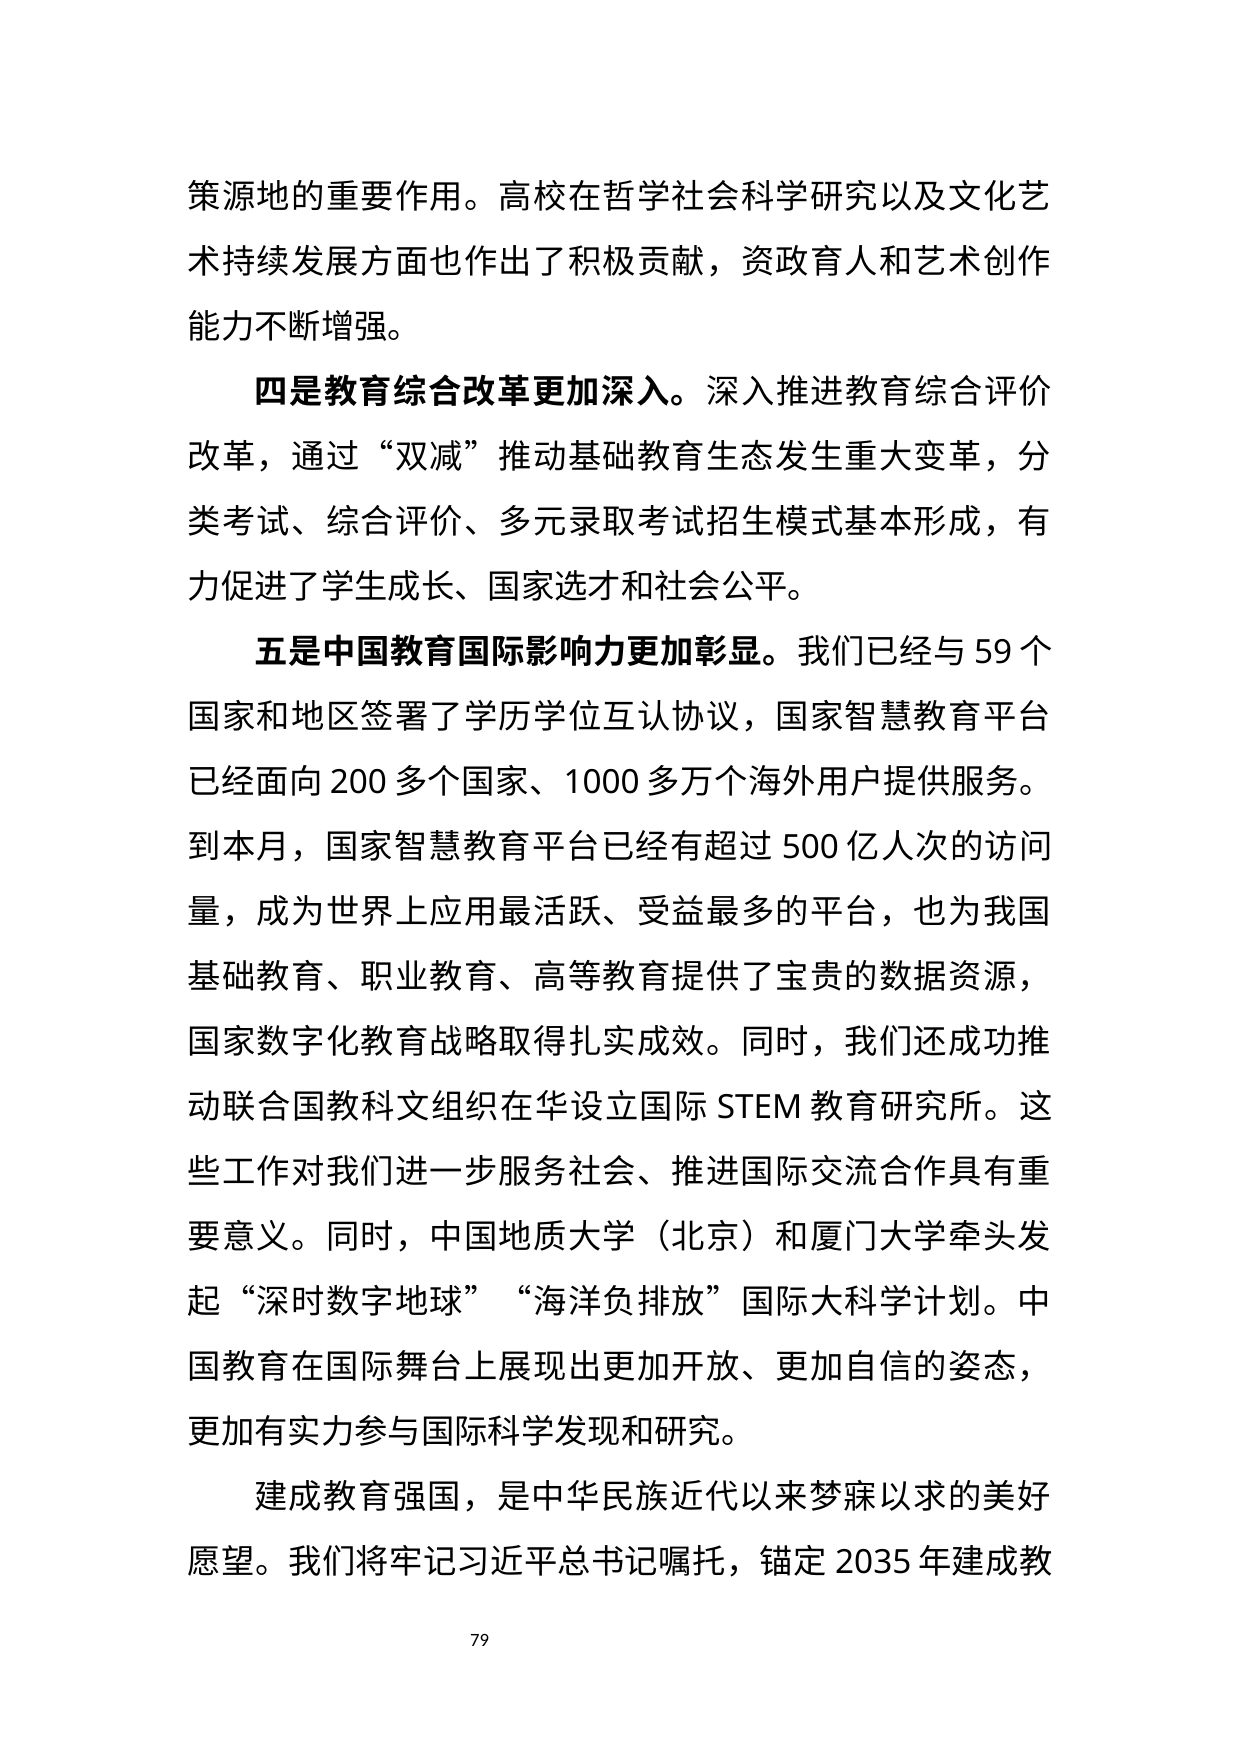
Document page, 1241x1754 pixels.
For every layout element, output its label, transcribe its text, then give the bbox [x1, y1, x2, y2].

text 四是教育综合改革更加深入。深入推进教育综合评价改革，通过“双减”推动基础教育生态发生重大变革，分类考试、综合评价、多元录取考试招生模式基本形成，有力促进了学生成长、国家选才和社会公平。 [187, 357, 1053, 617]
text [187, 1462, 1053, 1592]
text 五是中国教育国际影响力更加彰显。我们已经与59个国家和地区签署了学历学位互认协议，国家智慧教育平台已经面向200多个国家、1000多万个海外用户提供服务。到本月，国家智慧教育平台已经有超过500亿人次的访问量，成为世界上应用最活跃、受益最多的平台，也为我国基础教育、职业教育、高等教育提供了宝贵的数据资源，国家数字化教育战略取得扎实成效。同时，我们还成功推动联合国教科文组织在华设立国际STEM教育研究所。这些工作对我们进一步服务社会、推进国际交流合作具有重要意义。同时，中国地质大学（北京）和厦门大学牵头发起“深时数字地球”“海洋负排放”国际大科学计划。中国教育在国际舞台上展现出更加开放、更加自信的姿态，更加有实力参与国际科学发现和研究。 [187, 617, 1053, 1462]
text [187, 162, 1053, 357]
